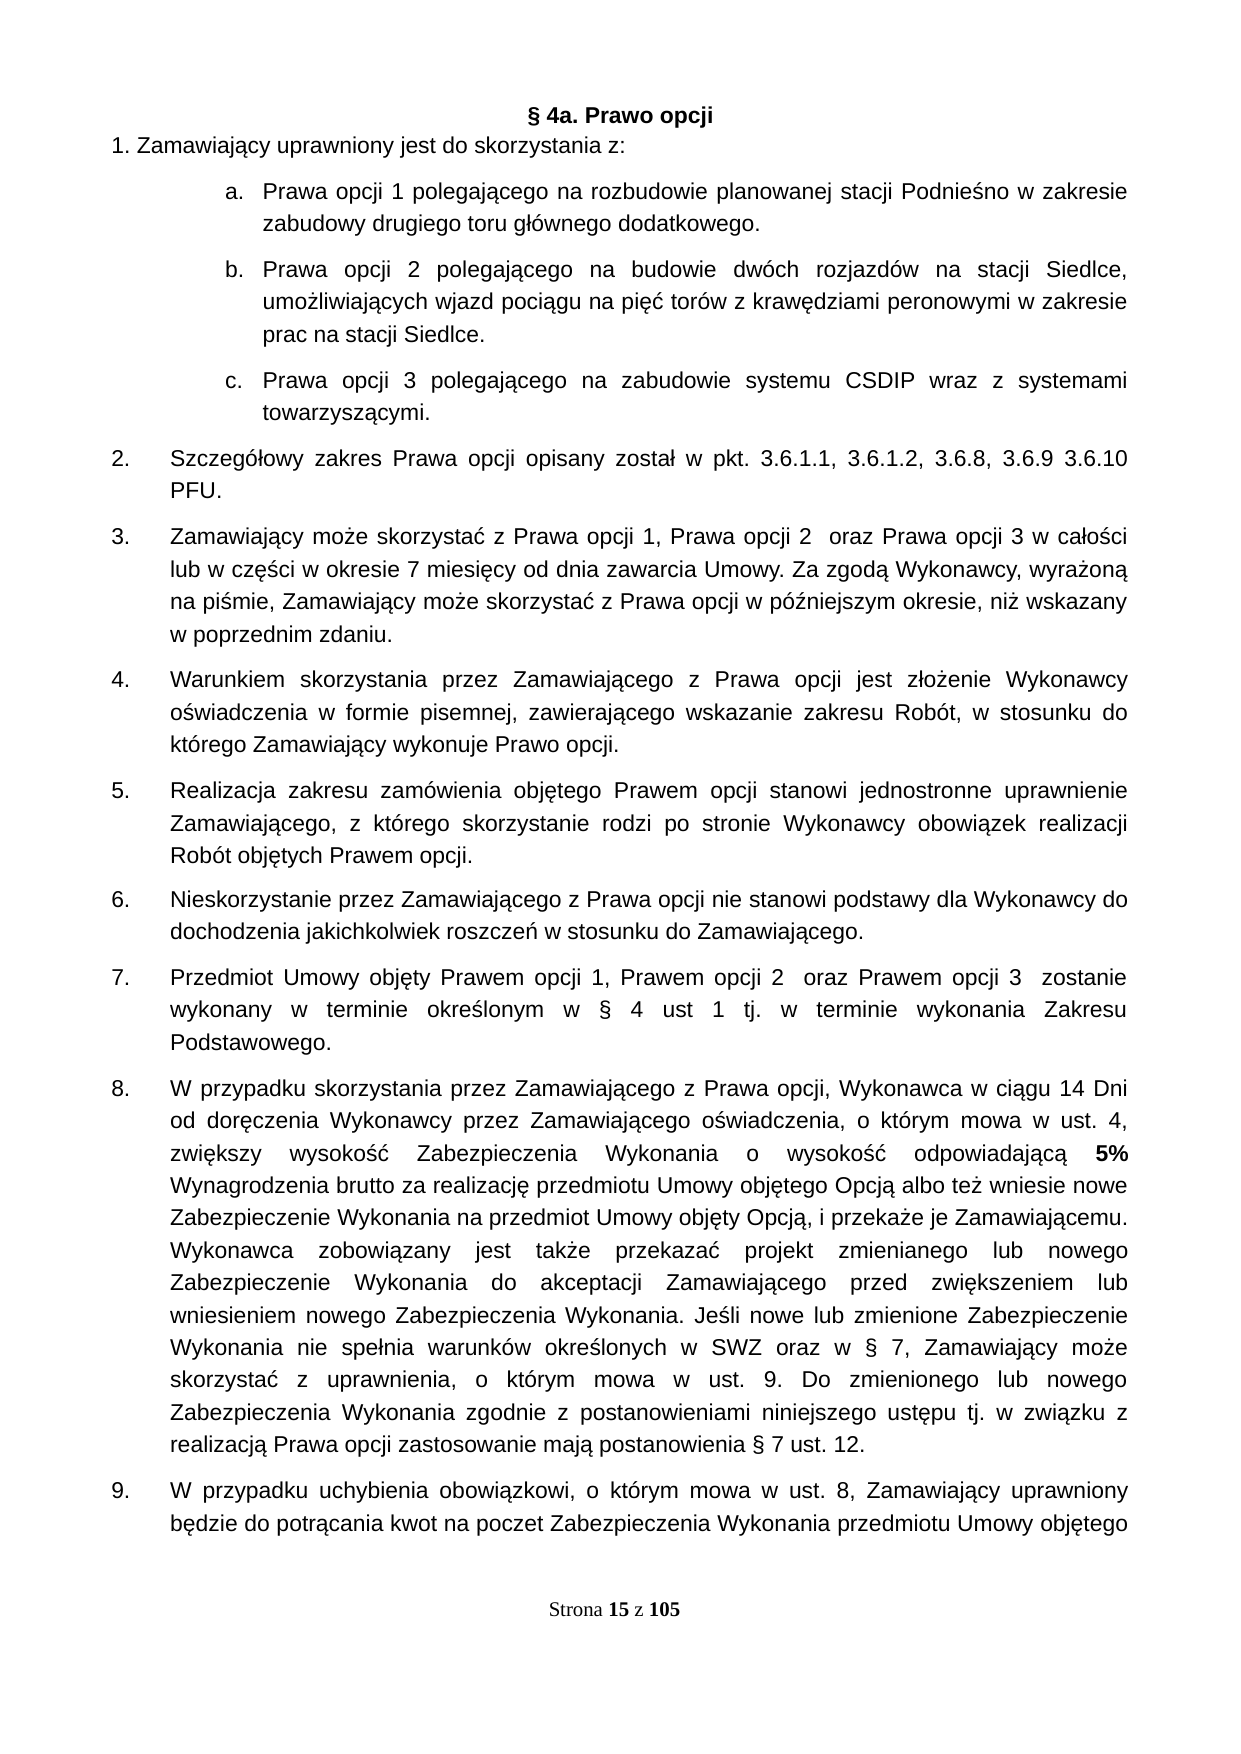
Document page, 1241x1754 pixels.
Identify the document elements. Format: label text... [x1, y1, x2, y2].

list Prawa opcji 3 polegającego na zabudowie systemu CSDIP wraz z systemami towarzyszącymi. [225, 367, 1128, 425]
list Nieskorzystanie przez Zamawiającego z Prawa opcji nie stanowi podstawy dla Wykonawcy do dochodzenia jakichkolwiek roszczeń w stosunku do Zamawiającego. [111, 886, 1128, 944]
list Warunkiem skorzystania przez Zamawiającego z Prawa opcji jest złożenie Wykonawcy oświadczenia w formie pisemnej, zawierającego wskazanie zakresu Robót, w stosunku do którego Zamawiający wykonuje Prawo opcji. [111, 666, 1128, 758]
list Realizacja zakresu zamówienia objętego Prawem opcji stanowi jednostronne uprawnienie Zamawiającego, z którego skorzystanie rodzi po stronie Wykonawcy obowiązek realizacji Robót objętych Prawem opcji. [111, 777, 1128, 868]
text § 4a. Prawo opcji [153, 102, 1088, 128]
text 1. Zamawiający uprawniony jest do skorzystania z: [111, 132, 1128, 158]
list W przypadku skorzystania przez Zamawiającego z Prawa opcji, Wykonawca w ciągu 14 Dni od doręczenia Wykonawcy przez Zamawiającego oświadczenia, o którym mowa w ust. 4, zwiększy wysokość Zabezpieczenia Wykonania o wysokość odpowiadającą 5% Wynagrodzenia brutto za realizację przedmiotu Umowy objętego Opcją albo też wniesie nowe Zabezpieczenie Wykonania na przedmiot Umowy objęty Opcją, i przekaże je Zamawiającemu. Wykonawca zobowiązany jest także przekazać projekt zmienianego lub nowego Zabezpieczenie Wykonania do akceptacji Zamawiającego przed zwiększeniem lub wniesieniem nowego Zabezpieczenia Wykonania. Jeśli nowe lub zmienione Zabezpieczenie Wykonania nie spełnia warunków określonych w SWZ oraz w § 7, Zamawiający może skorzystać z uprawnienia, o którym mowa w ust. 9. Do zmienionego lub nowego Zabezpieczenia Wykonania zgodnie z postanowieniami niniejszego ustępu tj. w związku z realizacją Prawa opcji zastosowanie mają postanowienia § 7 ust. 12. [111, 1075, 1128, 1457]
list Zamawiający może skorzystać z Prawa opcji 1, Prawa opcji 2 oraz Prawa opcji 3 w całości lub w części w okresie 7 miesięcy od dnia zawarcia Umowy. Za zgodą Wykonawcy, wyrażoną na piśmie, Zamawiający może skorzystać z Prawa opcji w późniejszym okresie, niż wskazany w poprzednim zdaniu. [111, 523, 1128, 647]
list Prawa opcji 2 polegającego na budowie dwóch rozjazdów na stacji Siedlce, umożliwiających wjazd pociągu na pięć torów z krawędziami peronowymi w zakresie prac na stacji Siedlce. [225, 256, 1128, 347]
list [111, 1477, 1128, 1536]
list Prawa opcji 1 polegającego na rozbudowie planowanej stacji Podnieśno w zakresie zabudowy drugiego toru głównego dodatkowego. [225, 178, 1128, 236]
list Przedmiot Umowy objęty Prawem opcji 1, Prawem opcji 2 oraz Prawem opcji 3 zostanie wykonany w terminie określonym w § 4 ust 1 tj. w terminie wykonania Zakresu Podstawowego. [111, 964, 1128, 1055]
list Szczegółowy zakres Prawa opcji opisany został w pkt. 3.6.1.1, 3.6.1.2, 3.6.8, 3.6.9 3.6.10 PFU. [111, 445, 1128, 504]
